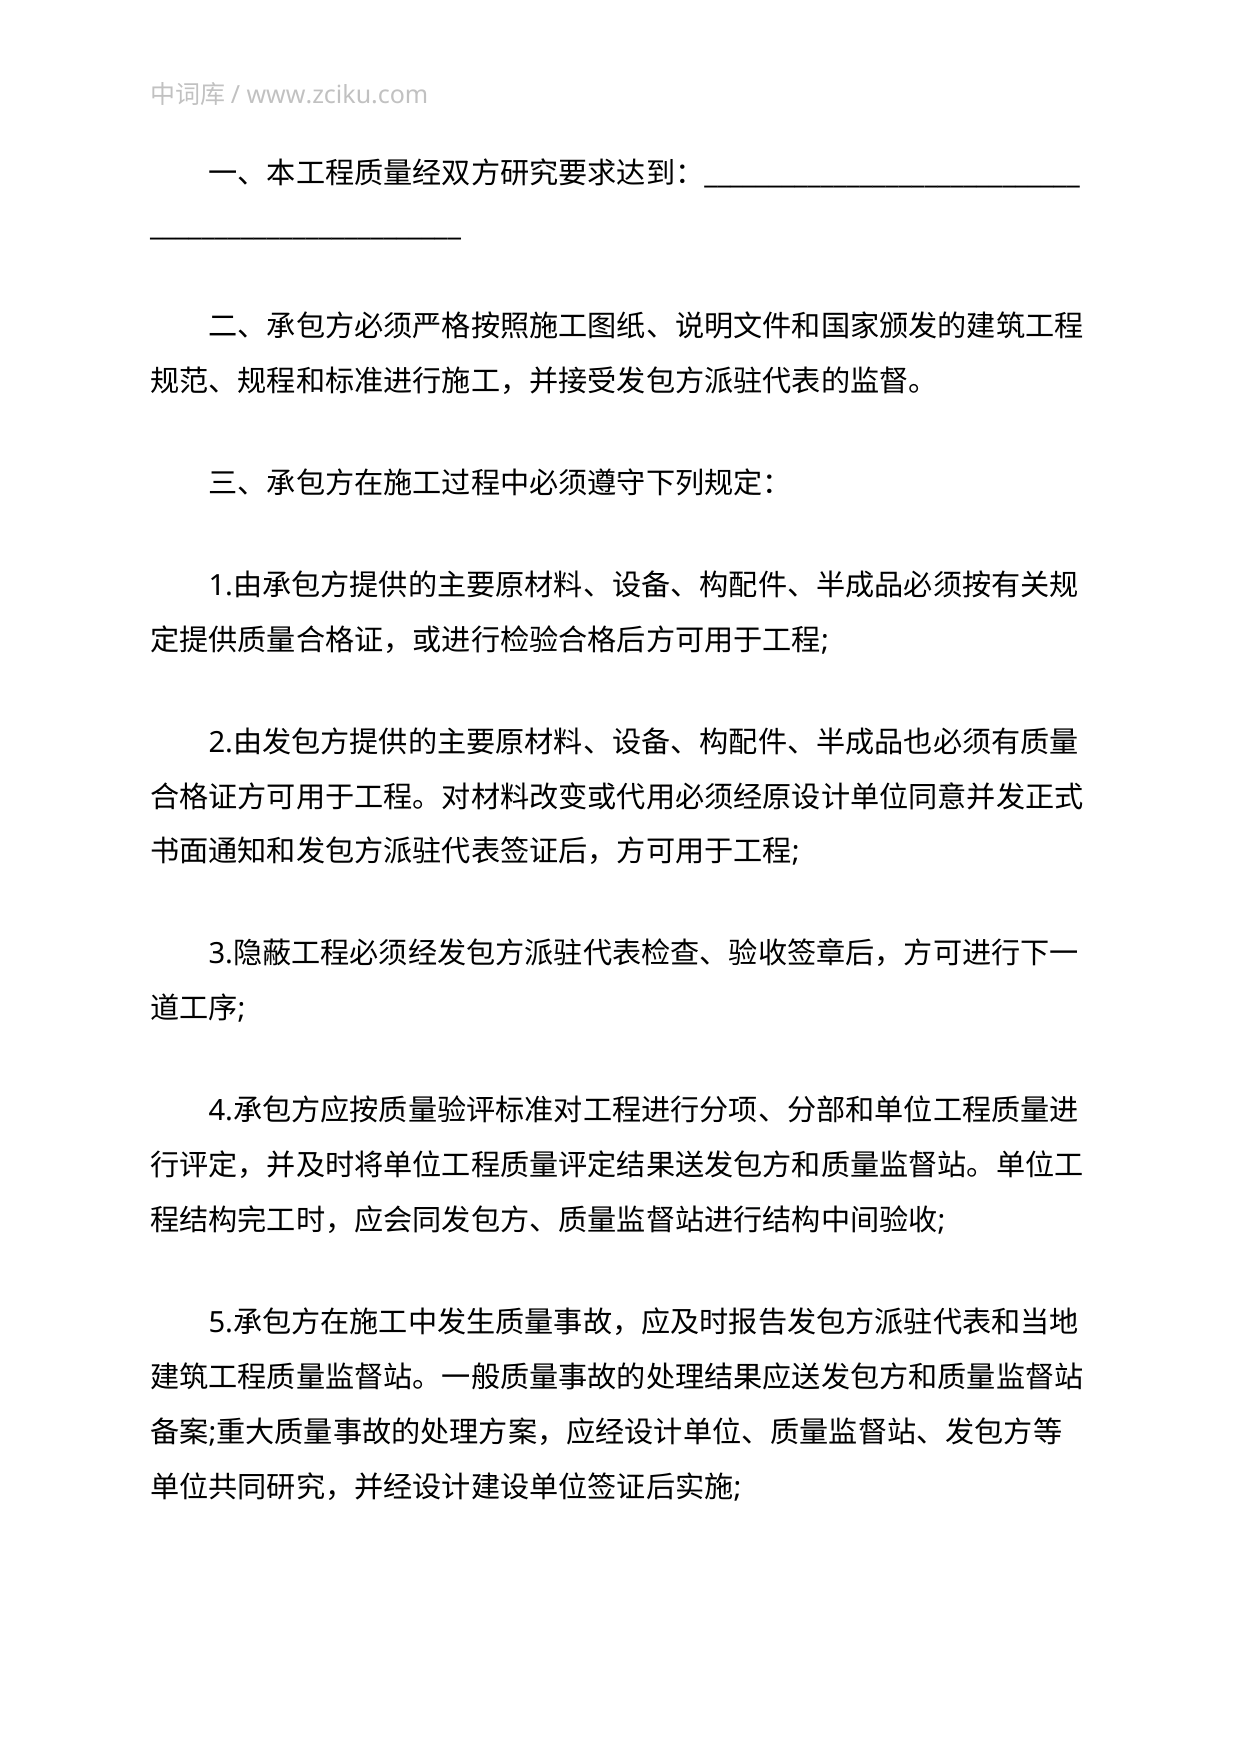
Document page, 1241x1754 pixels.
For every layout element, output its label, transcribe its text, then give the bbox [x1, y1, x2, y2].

text 4.承包方应按质量验评标准对工程进行分项、分部和单位工程质量进行评定，并及时将单位工程质量评定结果送发包方和质量监督站。单位工程结构完工时，应会同发包方、质量监督站进行结构中间验收; [150, 1087, 1090, 1239]
text 二、承包方必须严格按照施工图纸、说明文件和国家颁发的建筑工程规范、规程和标准进行施工，并接受发包方派驻代表的监督。 [150, 303, 1090, 400]
text 3.隐蔽工程必须经发包方派驻代表检查、验收签章后，方可进行下一道工序; [150, 930, 1090, 1027]
text 一、本工程质量经双方研究要求达到：_____________________________________________________ [150, 150, 1090, 244]
text 5.承包方在施工中发生质量事故，应及时报告发包方派驻代表和当地建筑工程质量监督站。一般质量事故的处理结果应送发包方和质量监督站备案;重大质量事故的处理方案，应经设计单位、质量监督站、发包方等单位共同研究，并经设计建设单位签证后实施; [150, 1299, 1090, 1506]
text 1.由承包方提供的主要原材料、设备、构配件、半成品必须按有关规定提供质量合格证，或进行检验合格后方可用于工程; [150, 561, 1090, 658]
text 2.由发包方提供的主要原材料、设备、构配件、半成品也必须有质量合格证方可用于工程。对材料改变或代用必须经原设计单位同意并发正式书面通知和发包方派驻代表签证后，方可用于工程; [150, 718, 1090, 870]
text 三、承包方在施工过程中必须遵守下列规定： [150, 459, 1090, 502]
